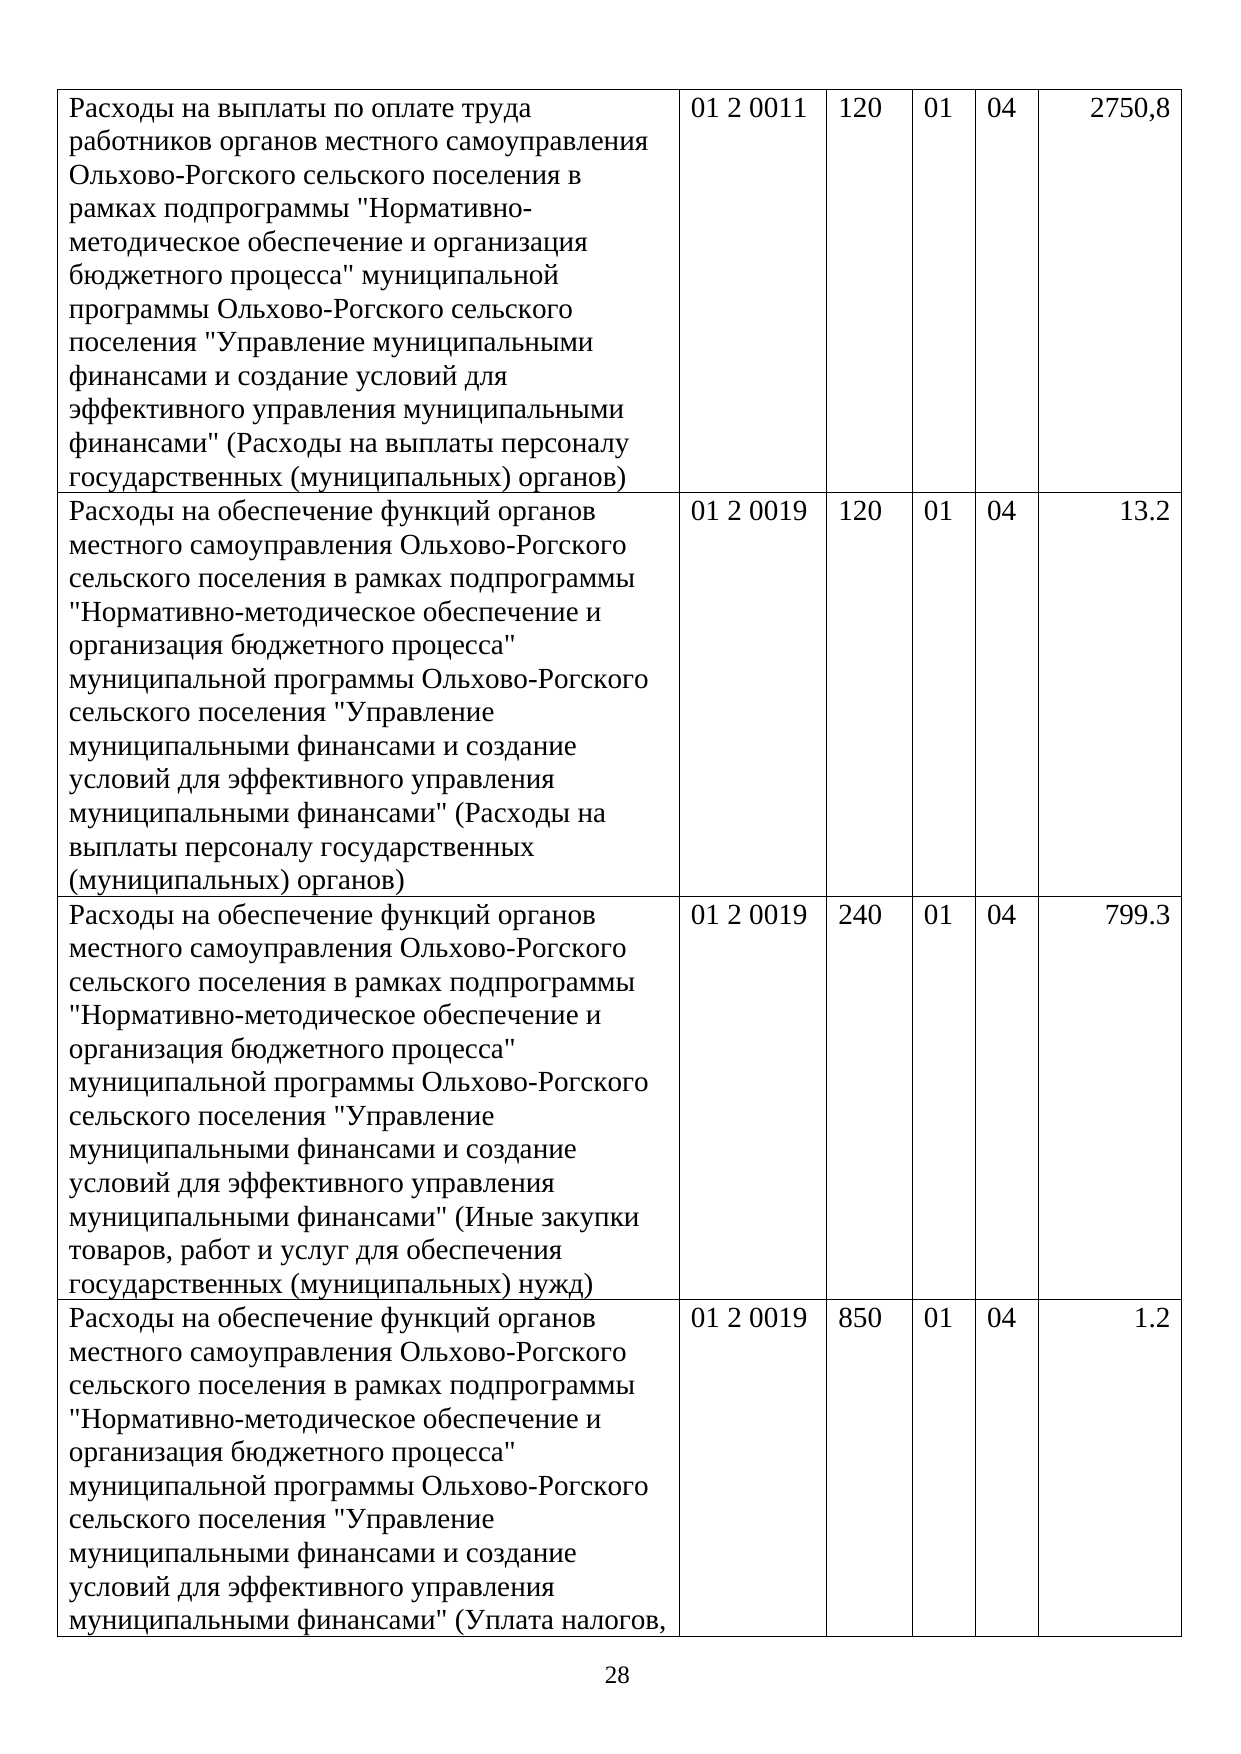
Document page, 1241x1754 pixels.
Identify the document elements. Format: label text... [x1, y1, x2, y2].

table_cell 120 [827, 90, 912, 492]
table_cell 1.2 [1039, 1300, 1181, 1636]
table_cell 01 2 0011 [680, 90, 826, 492]
table_cell 01 2 0019 [680, 493, 826, 896]
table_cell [58, 90, 679, 492]
table_cell Расходы на обеспечение функций органов местного самоуправления Ольхово-Рогского сельского поселения в рамках подпрограммы "Нормативно-методическое обеспечение и организация бюджетного процесса" муниципальной программы Ольхово-Рогского сельского поселения "Управление муниципальными финансами и создание условий для эффективного управления муниципальными финансами" (Иные закупки товаров, работ и услуг для обеспечения государственных (муниципальных) нужд) [58, 897, 679, 1299]
table_cell 13.2 [1039, 493, 1181, 896]
table_cell 01 [913, 897, 975, 1299]
table_cell 04 [976, 90, 1038, 492]
table_cell 01 2 0019 [680, 1300, 826, 1636]
table_cell 01 [913, 90, 975, 492]
table_cell 04 [976, 897, 1038, 1299]
table_cell 240 [827, 897, 912, 1299]
table_cell 01 [913, 493, 975, 896]
table_cell 2750,8 [1039, 90, 1181, 492]
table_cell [58, 1300, 679, 1636]
table_cell 799.3 [1039, 897, 1181, 1299]
table_cell 01 [913, 1300, 975, 1636]
table_cell 01 2 0019 [680, 897, 826, 1299]
table_cell 120 [827, 493, 912, 896]
table_cell Расходы на обеспечение функций органов местного самоуправления Ольхово-Рогского сельского поселения в рамках подпрограммы "Нормативно-методическое обеспечение и организация бюджетного процесса" муниципальной программы Ольхово-Рогского сельского поселения "Управление муниципальными финансами и создание условий для эффективного управления муниципальными финансами" (Расходы на выплаты персоналу государственных (муниципальных) органов) [58, 493, 679, 896]
table_cell 04 [976, 1300, 1038, 1636]
table_cell 850 [827, 1300, 912, 1636]
table_cell 04 [976, 493, 1038, 896]
